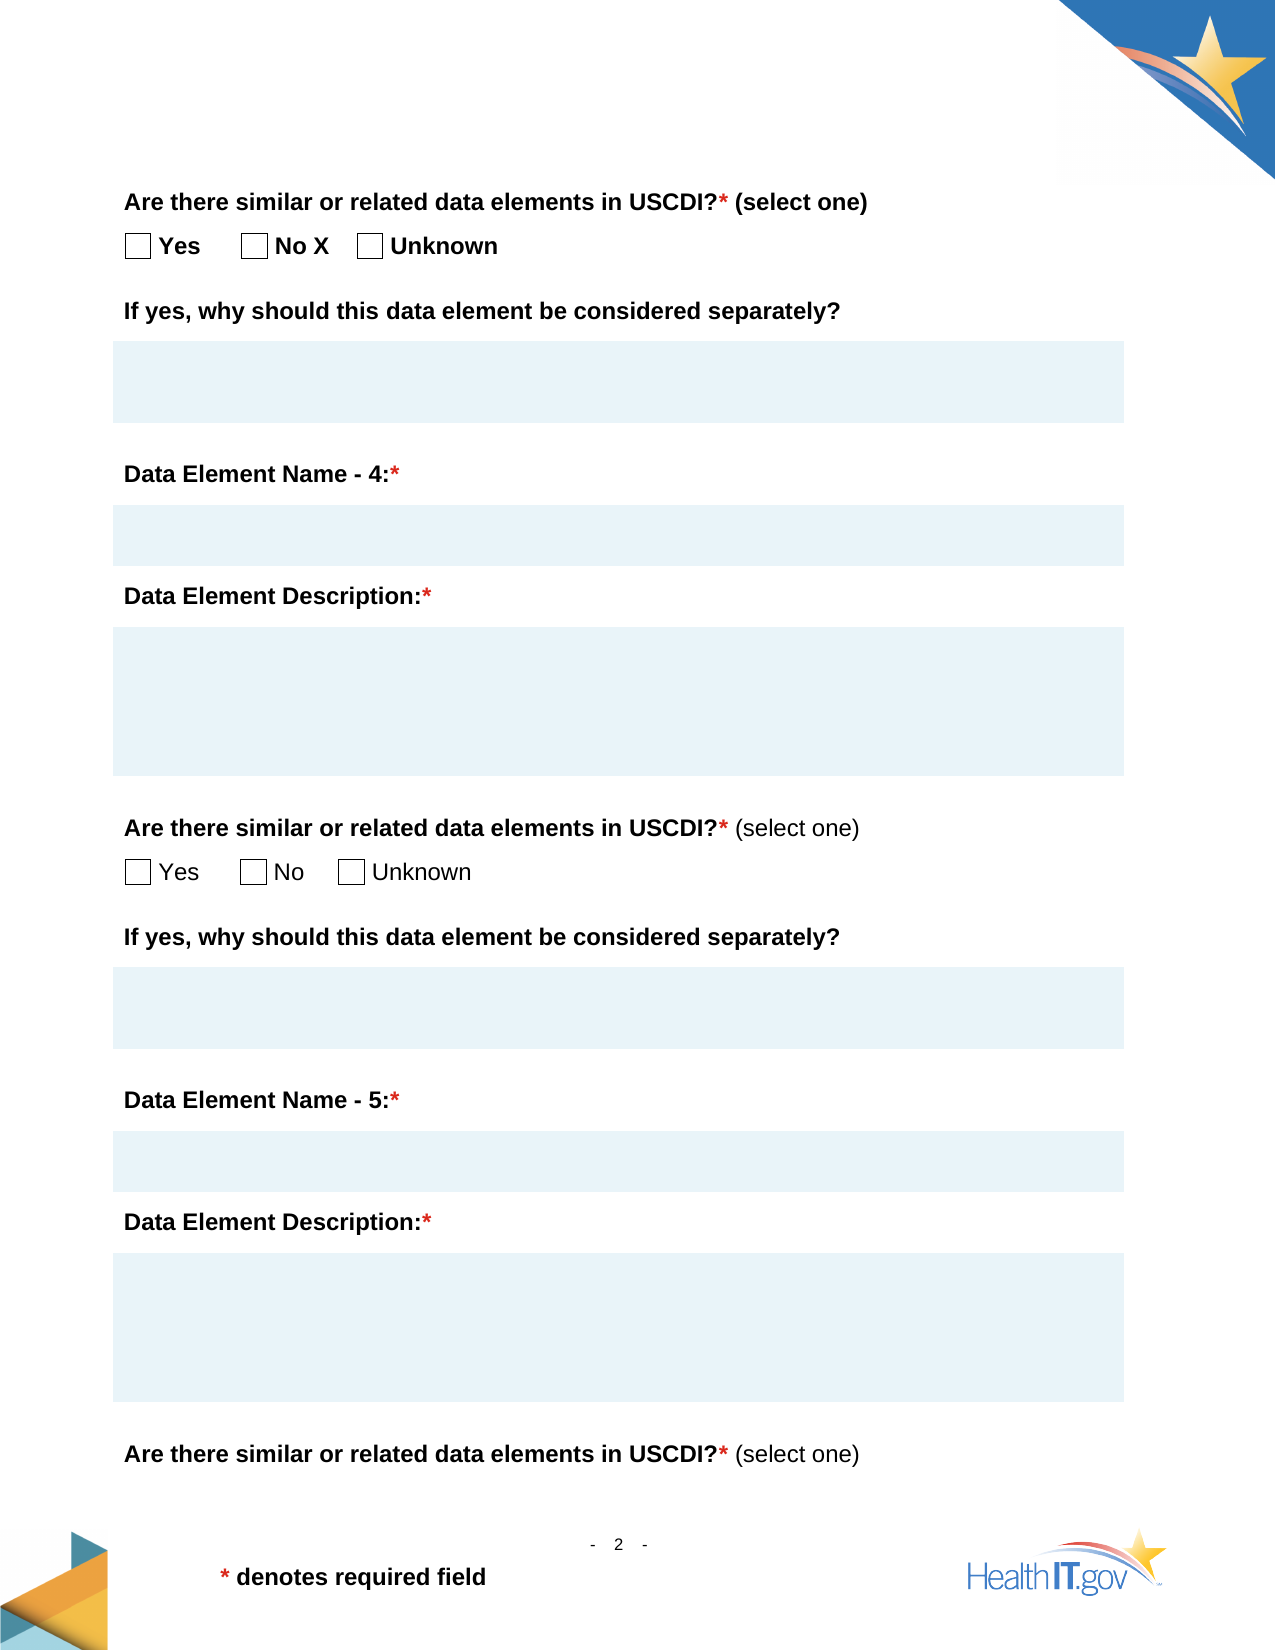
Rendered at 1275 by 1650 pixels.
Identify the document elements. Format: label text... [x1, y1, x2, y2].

table_cell [113, 505, 1124, 566]
picture [1, 1530, 107, 1650]
picture [965, 1522, 1169, 1597]
table_cell Data Element Description:* [113, 566, 1124, 627]
table_cell Data Element Name - 5:* [113, 1049, 1124, 1131]
table_header Are there similar or related data elements in USCDI?* (select one) Yes No X Unknown If yes, why should this data element be considered separately? [113, 150, 1124, 341]
picture [1056, 0, 1275, 185]
table_cell [113, 341, 1124, 423]
table_cell Data Element Name - 4:* [113, 423, 1124, 505]
table_cell [113, 627, 1124, 776]
table_cell Data Element Description:* [113, 1192, 1124, 1253]
table_cell Are there similar or related data elements in USCDI?* (select one) Yes No Unknown If yes, why should this data element be considered separately? [113, 776, 1124, 967]
table_cell [113, 967, 1124, 1049]
table_cell [113, 1131, 1124, 1192]
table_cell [113, 1402, 1124, 1467]
table_cell [113, 1253, 1124, 1402]
